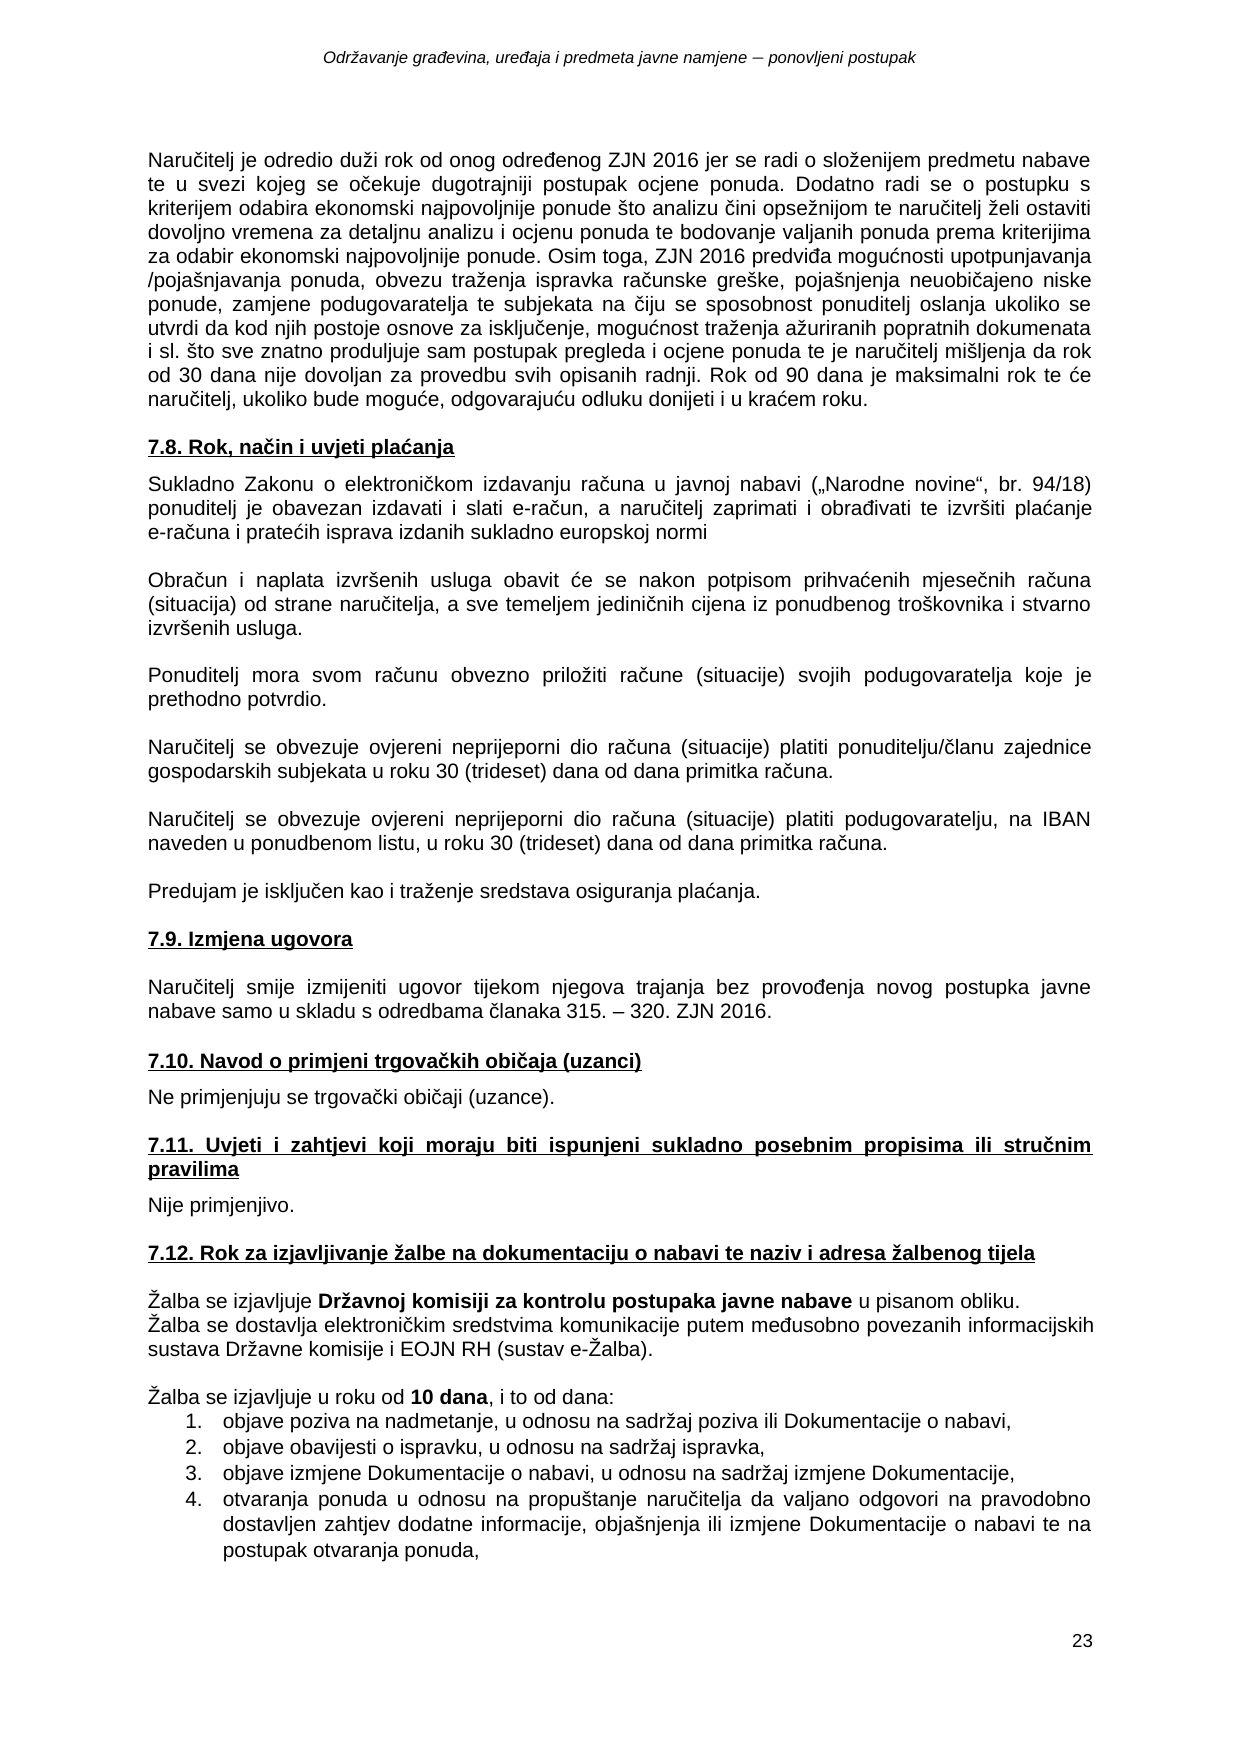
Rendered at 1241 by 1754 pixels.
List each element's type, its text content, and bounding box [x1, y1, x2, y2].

text Žalba se izjavljuje u roku od 10 dana, i to od dana: [148, 1385, 1057, 1409]
text Obračun i naplata izvršenih usluga obavit će se nakon potpisom prihvaćenih mjesečnih računa (situacija) od strane naručitelja, a sve temeljem jediničnih cijena iz ponudbenog troškovnika i stvarno izvršenih usluga. [148, 567, 1093, 639]
text Žalba se izjavljuje Državnoj komisiji za kontrolu postupaka javne nabave u pisanom obliku. [148, 1289, 1095, 1313]
text 7.12. Rok za izjavljivanje žalbe na dokumentaciju o nabavi te naziv i adresa žalbenog tijela [148, 1241, 1093, 1265]
text Nije primjenjivo. [148, 1193, 1093, 1217]
list otvaranja ponuda u odnosu na propuštanje naručitelja da valjano odgovori na pravodobno dostavljen zahtjev dodatne informacije, objašnjenja ili izmjene Dokumentacije o nabavi te na postupak otvaranja ponuda, [185, 1486, 1093, 1562]
text Predujam je isključen kao i traženje sredstava osiguranja plaćanja. [148, 879, 1093, 903]
text 7.8. Rok, način i uvjeti plaćanja [148, 435, 1093, 459]
text Naručitelj je odredio duži rok od onog određenog ZJN 2016 jer se radi o složenijem predmetu nabave te u svezi kojeg se očekuje dugotrajniji postupak ocjene ponuda. Dodatno radi se o postupku s kriterijem odabira ekonomski najpovoljnije ponude što analizu čini opsežnijom te naručitelj želi ostaviti dovoljno vremena za detaljnu analizu i ocjenu ponuda te bodovanje valjanih ponuda prema kriterijima za odabir ekonomski najpovoljnije ponude. Osim toga, ZJN 2016 predviđa mogućnosti upotpunjavanja /pojašnjavanja ponuda, obvezu traženja ispravka računske greške, pojašnjenja neuobičajeno niske ponude, zamjene podugovaratelja te subjekata na čiju se sposobnost ponuditelj oslanja ukoliko se utvrdi da kod njih postoje osnove za isključenje, mogućnost traženja ažuriranih popratnih dokumenata i sl. što sve znatno produljuje sam postupak pregleda i ocjene ponuda te je naručitelj mišljenja da rok od 30 dana nije dovoljan za provedbu svih opisanih radnji. Rok od 90 dana je maksimalni rok te će naručitelj, ukoliko bude moguće, odgovarajuću odluku donijeti i u kraćem roku. [148, 148, 1093, 411]
text Sukladno Zakonu o elektroničkom izdavanju računa u javnoj nabavi („Narodne novine“, br. 94/18) ponuditelj je obavezan izdavati i slati e-račun, a naručitelj zaprimati i obrađivati te izvršiti plaćanje e-računa i pratećih isprava izdanih sukladno europskoj normi [148, 472, 1093, 543]
text Naručitelj smije izmijeniti ugovor tijekom njegova trajanja bez provođenja novog postupka javne nabave samo u skladu s odredbama članaka 315. – 320. ZJN 2016. [148, 975, 1093, 1023]
text 7.10. Navod o primjeni trgovačkih običaja (uzanci) [148, 1049, 1093, 1073]
text Naručitelj se obvezuje ovjereni neprijeporni dio računa (situacije) platiti ponuditelju/članu zajednice gospodarskih subjekata u roku 30 (trideset) dana od dana primitka računa. [148, 735, 1093, 783]
list objave obavijesti o ispravku, u odnosu na sadržaj ispravka, [185, 1435, 1093, 1459]
text 7.11. Uvjeti i zahtjevi koji moraju biti ispunjeni sukladno posebnim propisima ili stručnim pravilima [148, 1155, 1093, 1181]
text Žalba se dostavlja elektroničkim sredstvima komunikacije putem međusobno povezanih informacijskih sustava Državne komisije i EOJN RH (sustav e-Žalba). [148, 1313, 1095, 1361]
text 7.11. Uvjeti i zahtjevi koji moraju biti ispunjeni sukladno posebnim propisima ili stručnim pravilima [148, 1133, 1093, 1154]
text 7.9. Izmjena ugovora [148, 927, 1093, 951]
text Ponuditelj mora svom računu obvezno priložiti račune (situacije) svojih podugovaratelja koje je prethodno potvrdio. [148, 663, 1093, 711]
text Ne primjenjuju se trgovački običaji (uzance). [148, 1085, 1093, 1109]
list objave izmjene Dokumentacije o nabavi, u odnosu na sadržaj izmjene Dokumentacije, [185, 1461, 1093, 1484]
list objave poziva na nadmetanje, u odnosu na sadržaj poziva ili Dokumentacije o nabavi, [185, 1409, 1093, 1433]
text Naručitelj se obvezuje ovjereni neprijeporni dio računa (situacije) platiti podugovaratelju, na IBAN naveden u ponudbenom listu, u roku 30 (trideset) dana od dana primitka računa. [148, 807, 1093, 855]
